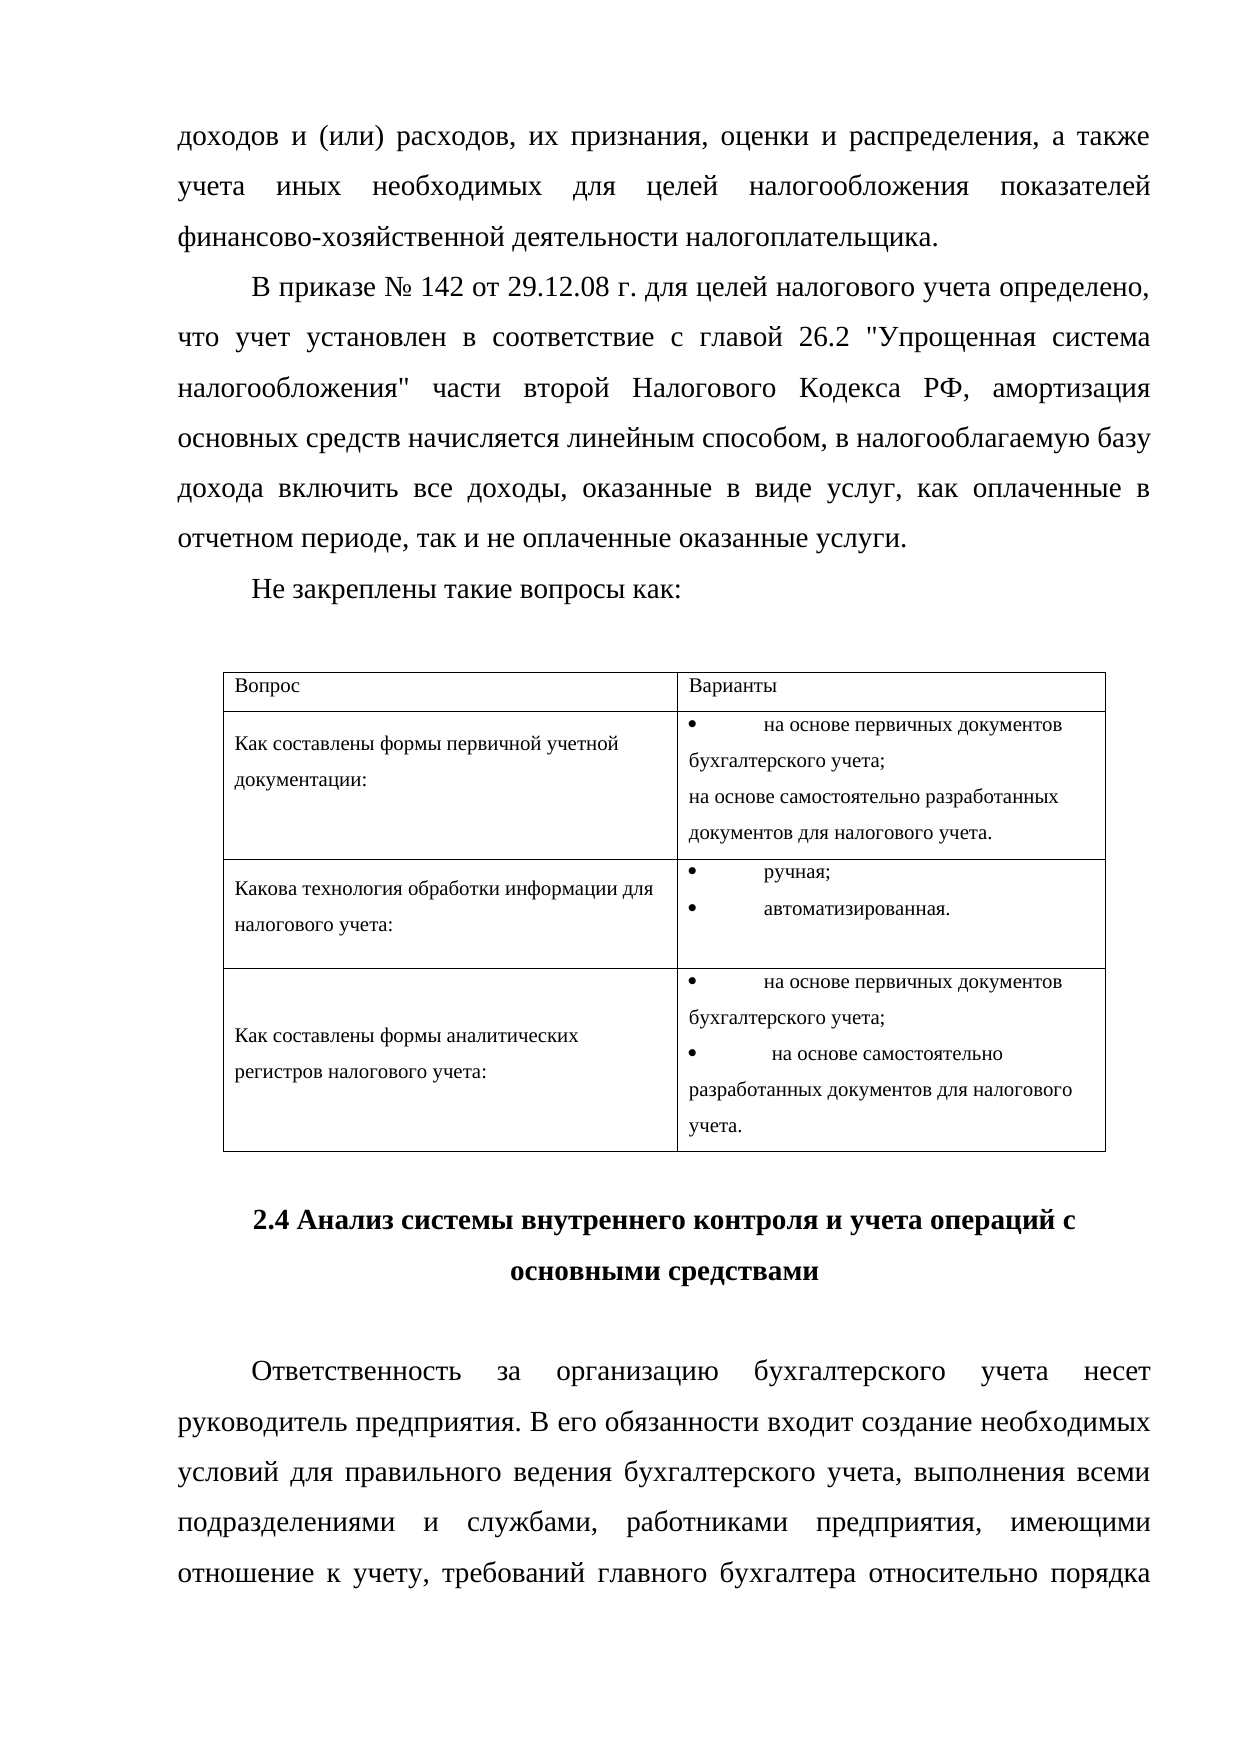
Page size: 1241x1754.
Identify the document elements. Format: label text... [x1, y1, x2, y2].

table_cell на основе первичных документов бухгалтерского учета; на основе самостоятельно разработанных документов для налогового учета. [678, 712, 1105, 858]
table_cell Какова технология обработки информации для налогового учета: [224, 860, 677, 968]
table_cell на основе первичных документов бухгалтерского учета; на основе самостоятельно разработанных документов для налогового учета. [678, 969, 1105, 1151]
text 2.4 Анализ системы внутреннего контроля и учета операций с основными средствами [177, 1202, 1152, 1286]
text В приказе № 142 от 29.12.08 г. для целей налогового учета определено, что учет установлен в соответствие с главой 26.2 "Упрощенная система налогообложения" части второй Налогового Кодекса РФ, амортизация основных средств начисляется линейным способом, в налогооблагаемую базу дохода включить все доходы, оказанные в виде услуг, как оплаченные в отчетном периоде, так и не оплаченные оказанные услуги. [177, 269, 1152, 554]
table_cell Как составлены формы аналитических регистров налогового учета: [224, 969, 677, 1151]
table_cell ручная; автоматизированная. [678, 860, 1105, 968]
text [177, 118, 1152, 252]
table_header Варианты [678, 673, 1105, 711]
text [177, 1353, 1152, 1588]
table_header Вопрос [224, 673, 677, 711]
table_cell Как составлены формы первичной учетной документации: [224, 712, 677, 858]
text Не закреплены такие вопросы как: [177, 571, 1152, 604]
